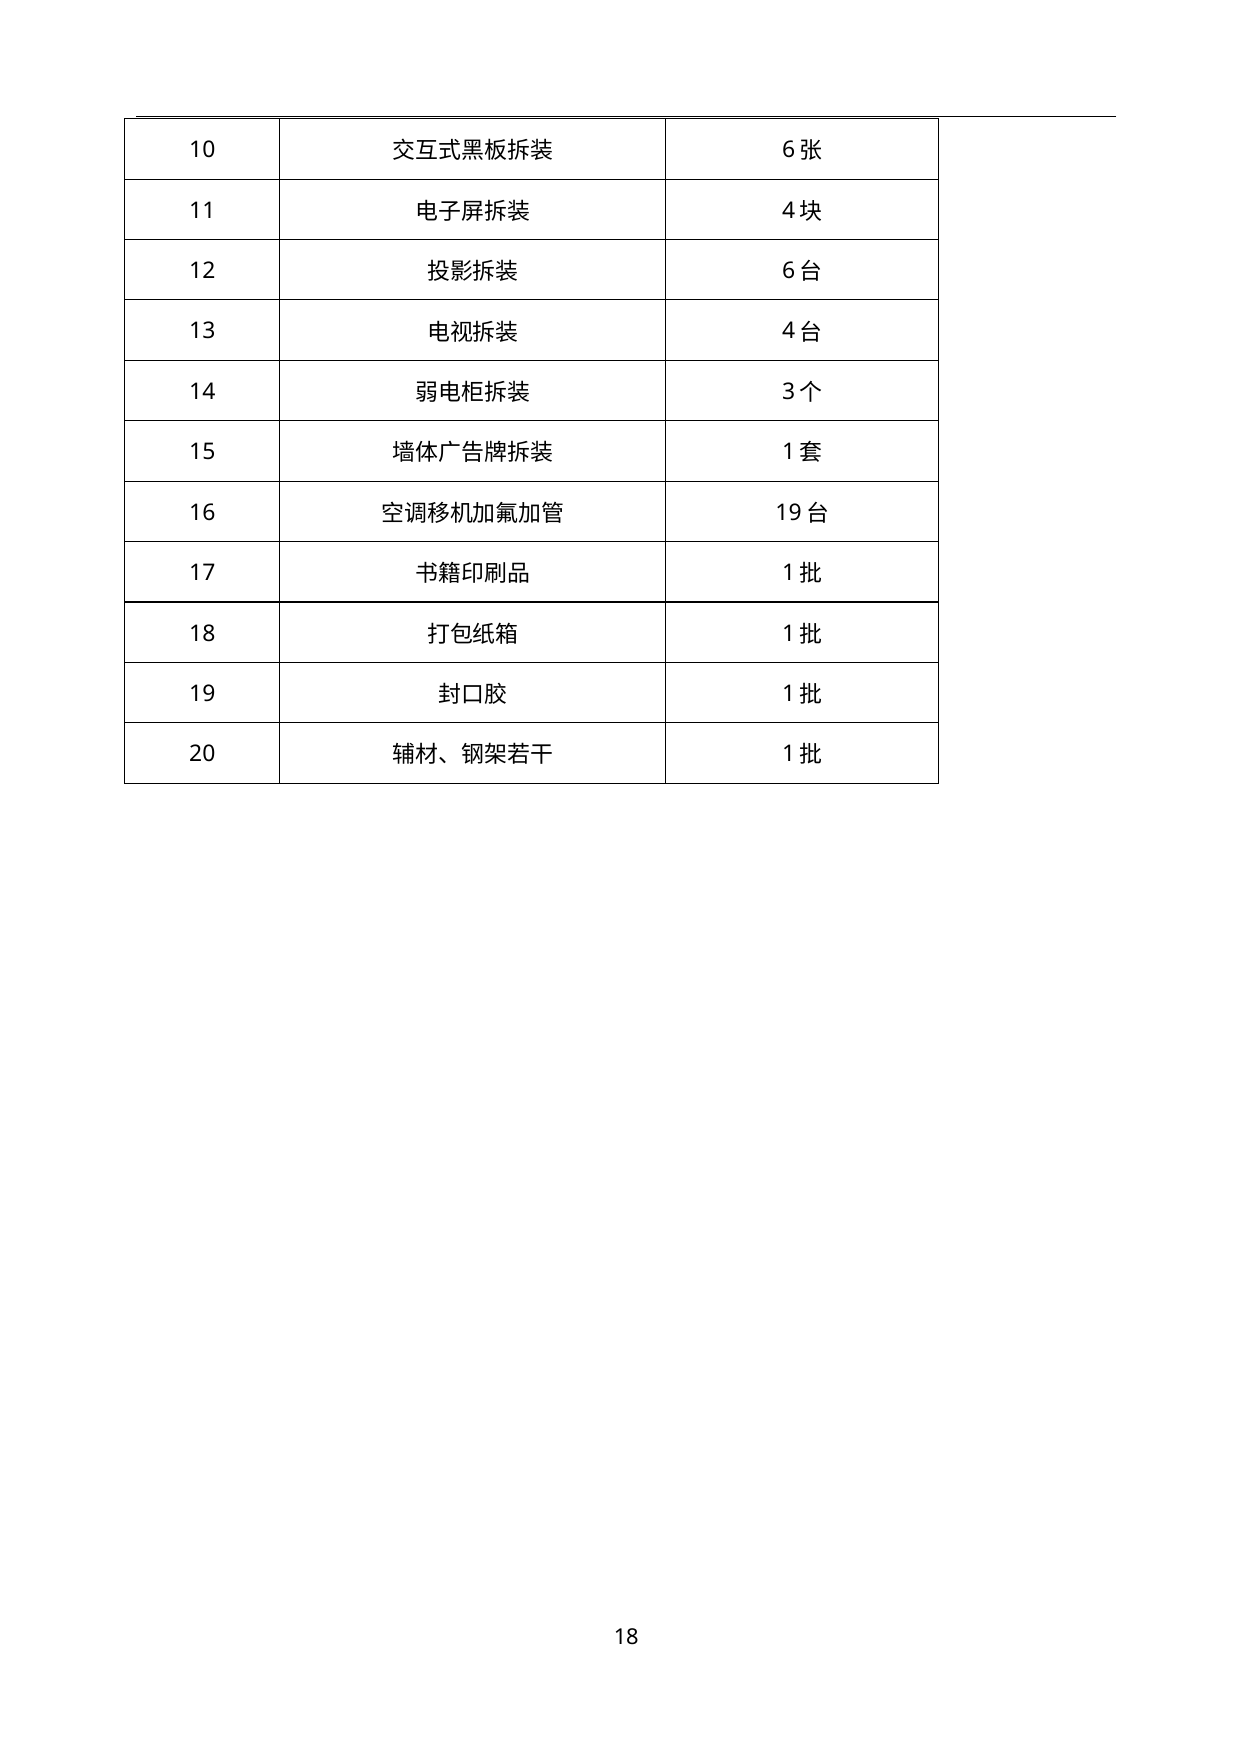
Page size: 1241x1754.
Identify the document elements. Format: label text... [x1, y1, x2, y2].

table_cell 电视拆装 [280, 300, 665, 360]
table_cell 封口胶 [280, 663, 665, 722]
table_cell 1套 [666, 421, 938, 481]
table_cell 1批 [666, 603, 938, 662]
table_cell 19台 [666, 482, 938, 541]
table_cell 4块 [666, 180, 938, 239]
table_cell 12 [125, 240, 279, 299]
table_cell 4台 [666, 300, 938, 360]
table_cell 6台 [666, 240, 938, 299]
table_cell 10 [125, 119, 279, 178]
table_cell 17 [125, 542, 279, 601]
table_cell 19 [125, 663, 279, 722]
table_cell 打包纸箱 [280, 603, 665, 662]
table_cell 1批 [666, 723, 938, 783]
table_cell 弱电柜拆装 [280, 361, 665, 420]
table_cell 书籍印刷品 [280, 542, 665, 601]
table_cell 1批 [666, 542, 938, 601]
table_cell 11 [125, 180, 279, 239]
table_cell 交互式黑板拆装 [280, 119, 665, 178]
table_cell 20 [125, 723, 279, 783]
table_cell 电子屏拆装 [280, 180, 665, 239]
table_cell 墙体广告牌拆装 [280, 421, 665, 481]
table_cell 13 [125, 300, 279, 360]
table_cell 空调移机加氟加管 [280, 482, 665, 541]
table_cell 14 [125, 361, 279, 420]
table_cell 18 [125, 603, 279, 662]
table_cell 16 [125, 482, 279, 541]
table_cell 3个 [666, 361, 938, 420]
table_cell 投影拆装 [280, 240, 665, 299]
table_cell 1批 [666, 663, 938, 722]
table_cell 6张 [666, 119, 938, 178]
table_cell 辅材、钢架若干 [280, 723, 665, 783]
table_cell 15 [125, 421, 279, 481]
